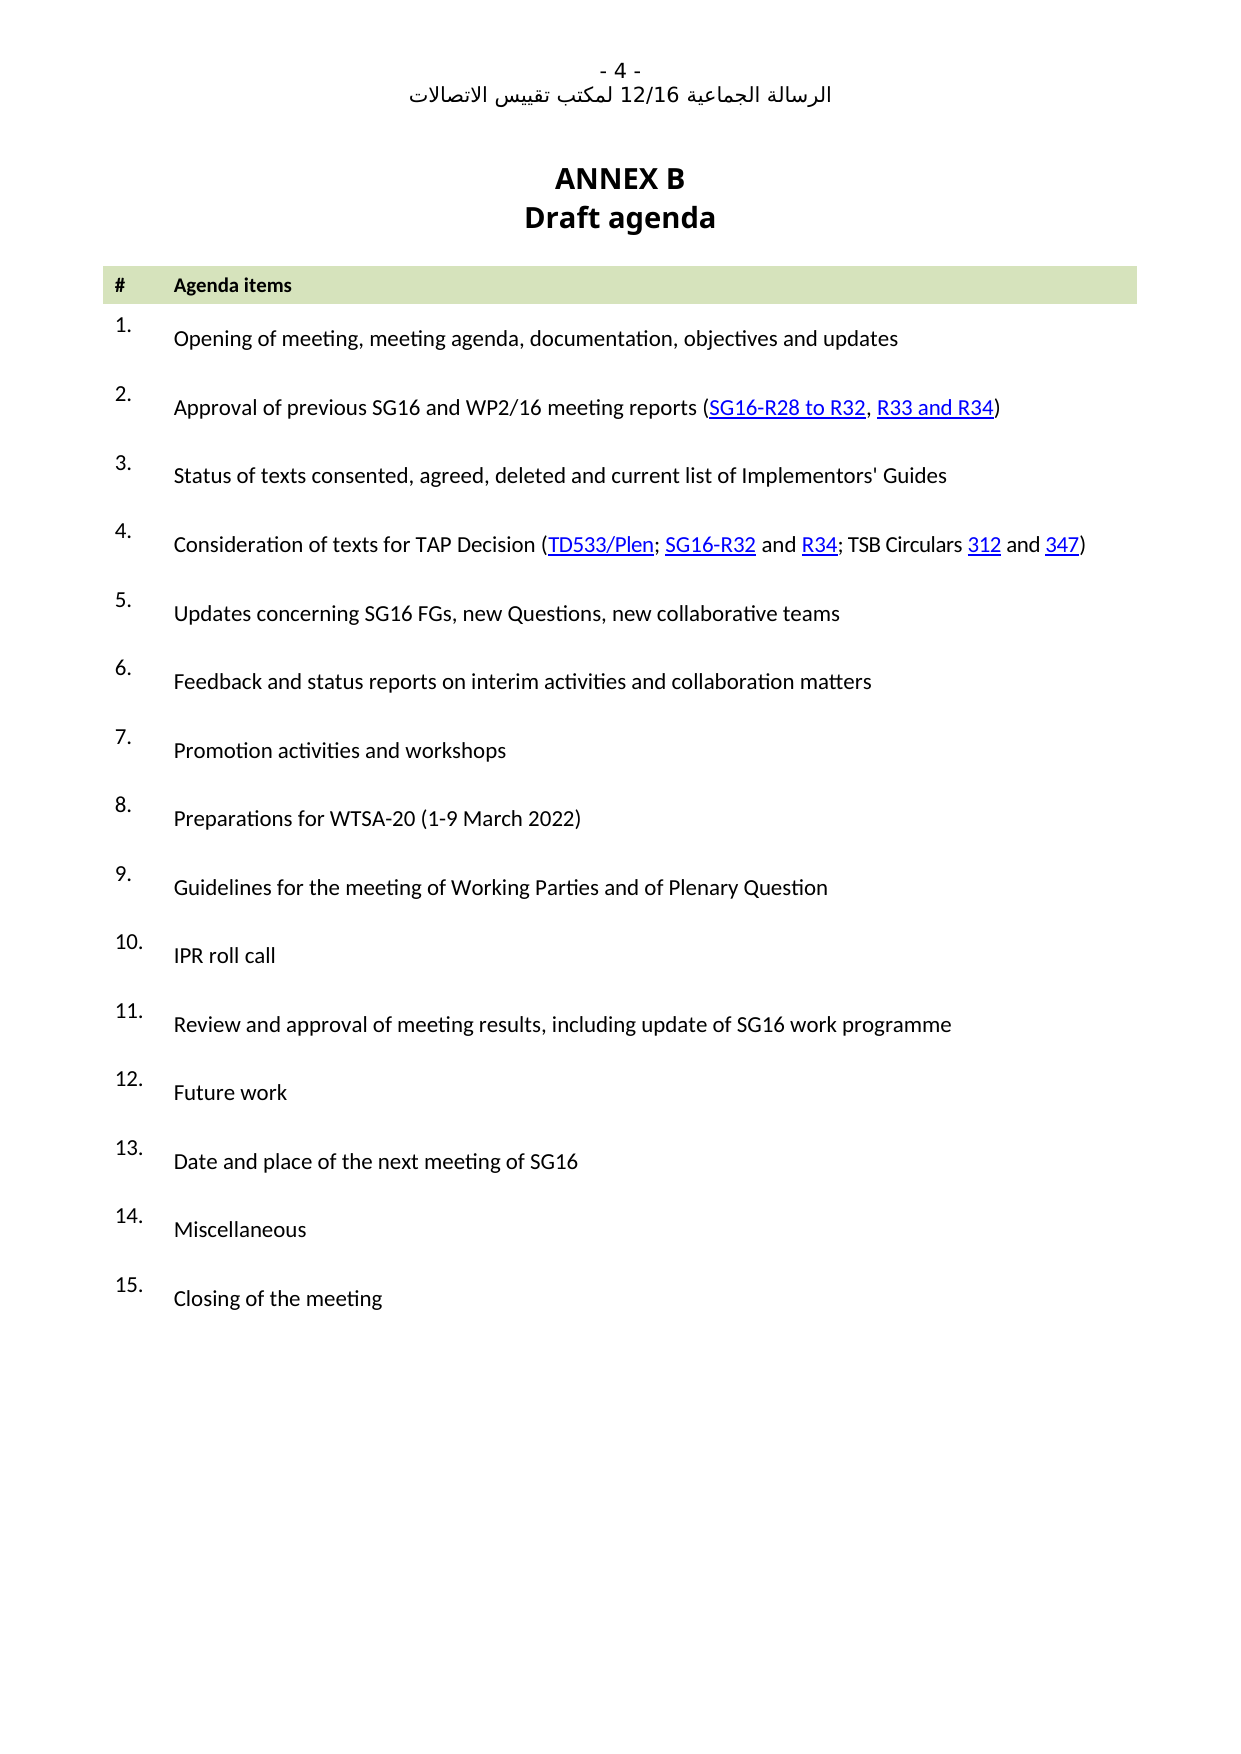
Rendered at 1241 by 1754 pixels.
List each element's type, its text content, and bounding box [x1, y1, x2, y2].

table_cell Guidelines for the meeting of Working Parties and of Plenary Question [162, 853, 1137, 921]
table_cell Future work [162, 1058, 1137, 1127]
table_cell Consideration of texts for TAP Decision (TD533/Plen; SG16-R32 and R34; TSB Circulars 312 and 347) [162, 510, 1137, 578]
table_cell Promotion activities and workshops [162, 716, 1137, 784]
table_cell [103, 579, 162, 647]
table_cell Approval of previous SG16 and WP2/16 meeting reports (SG16-R28 to R32, R33 and R34) [162, 373, 1137, 441]
table_cell Feedback and status reports on interim activities and collaboration matters [162, 647, 1137, 716]
table_cell [103, 647, 162, 716]
table_cell [103, 1127, 162, 1195]
table_header Agenda items [162, 266, 1137, 304]
table_cell [103, 373, 162, 441]
table_cell Status of texts consented, agreed, deleted and current list of Implementors' Guides [162, 441, 1137, 510]
table_cell [103, 1195, 162, 1264]
table_cell [103, 1264, 162, 1332]
table_cell Preparations for WTSA-20 (1-9 March 2022) [162, 784, 1137, 853]
table_cell Updates concerning SG16 FGs, new Questions, new collaborative teams [162, 579, 1137, 647]
table_cell [103, 853, 162, 921]
table_cell Review and approval of meeting results, including update of SG16 work programme [162, 990, 1137, 1058]
table_cell Closing of the meeting [162, 1264, 1137, 1332]
table_cell [103, 441, 162, 510]
table_header # [103, 266, 162, 304]
table_cell [103, 510, 162, 578]
table_cell [103, 921, 162, 990]
table_cell IPR roll call [162, 921, 1137, 990]
table_cell Date and place of the next meeting of SG16 [162, 1127, 1137, 1195]
table_cell Opening of meeting, meeting agenda, documentation, objectives and updates [162, 304, 1137, 373]
table_cell Miscellaneous [162, 1195, 1137, 1264]
table_cell [103, 1058, 162, 1127]
table_cell [103, 784, 162, 853]
table_cell [103, 990, 162, 1058]
table_cell [103, 716, 162, 784]
text ANNEX B Draft agenda [89, 158, 1152, 237]
table_cell [103, 304, 162, 373]
